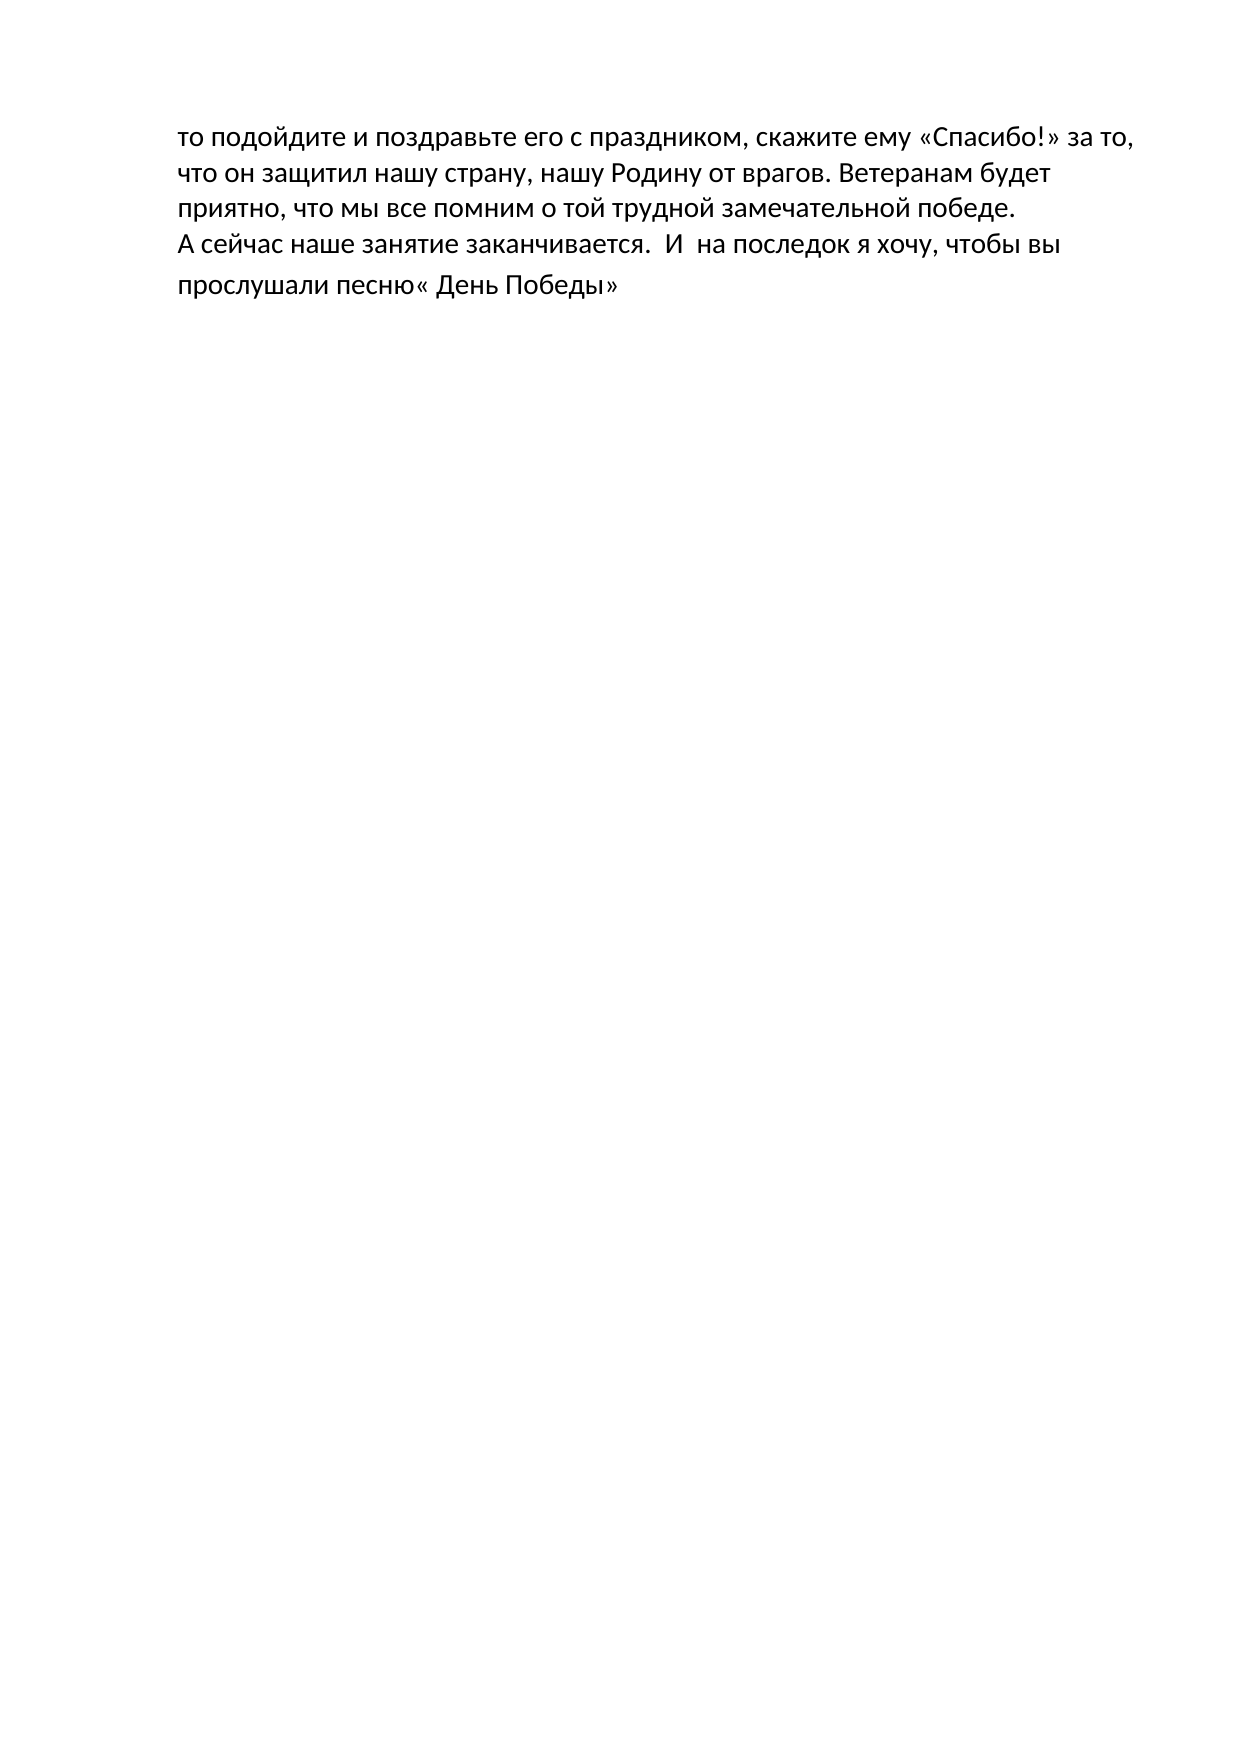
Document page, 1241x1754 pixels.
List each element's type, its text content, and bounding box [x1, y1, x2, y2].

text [177, 118, 1152, 225]
text А сейчас наше занятие заканчивается. И на последок я хочу, чтобы вы прослушали песню« День Победы» [177, 225, 1152, 302]
